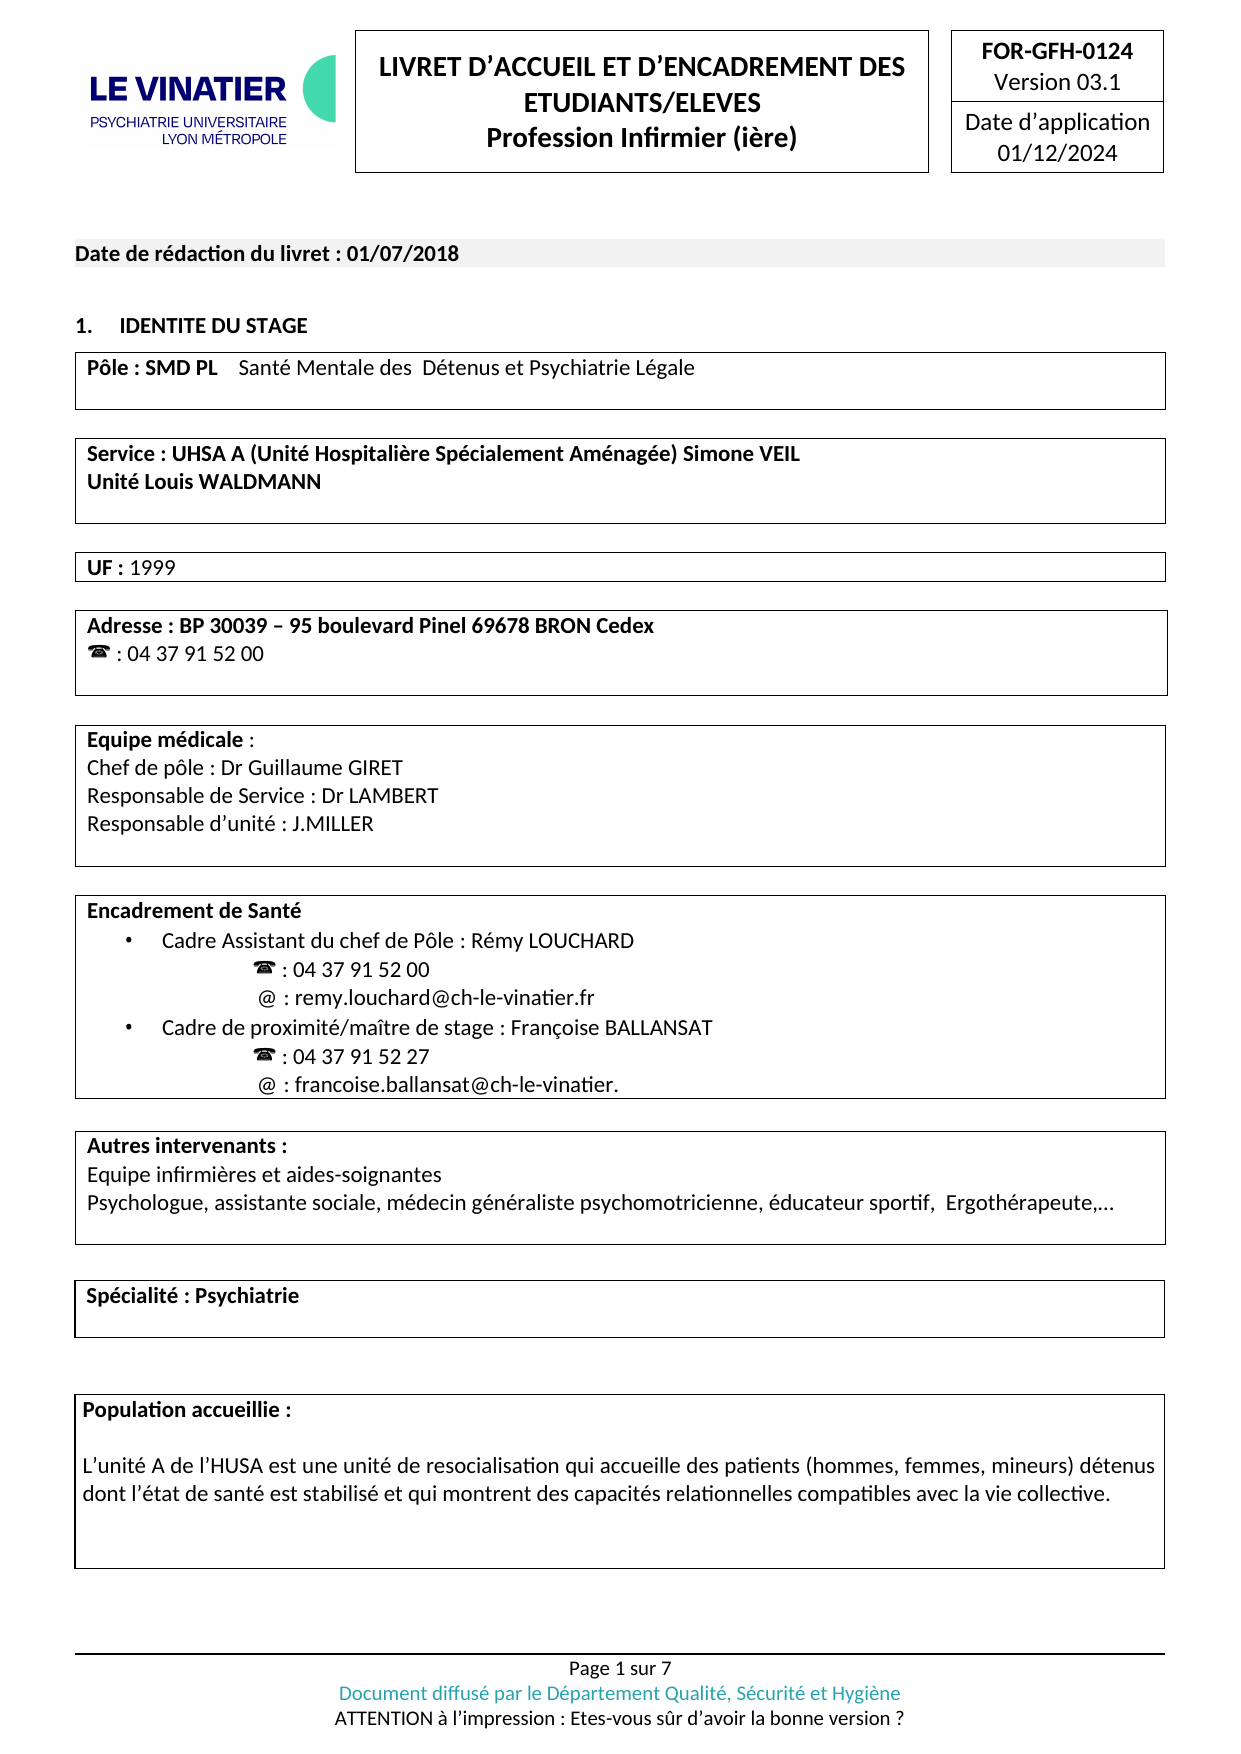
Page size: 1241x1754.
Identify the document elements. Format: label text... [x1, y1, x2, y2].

subtitle Date de rédaction du livret : 01/07/2018 [75, 239, 1165, 267]
table_header Pôle : SMD PL Santé Mentale des Détenus et Psychiatrie Légale [76, 353, 1165, 409]
table_header UF : 1999 [76, 553, 1165, 581]
table_header Equipe médicale : Chef de pôle : Dr Guillaume GIRET Responsable de Service : Dr LAMBERT Responsable d’unité : J.MILLER [76, 726, 1165, 866]
table_header Adresse : BP 30039 – 95 boulevard Pinel 69678 BRON Cedex : 04 37 91 52 00 [76, 611, 1167, 695]
table_header Service : UHSA A (Unité Hospitalière Spécialement Aménagée) Simone VEIL Unité Louis WALDMANN [76, 439, 1165, 523]
picture [82, 55, 336, 148]
table_header Encadrement de Santé Cadre Assistant du chef de Pôle : Rémy LOUCHARD : 04 37 91 52 00 @ : remy.louchard@ch-le-vinatier.fr Cadre de proximité/maître de stage : Françoise BALLANSAT : 04 37 91 52 27 @ : francoise.ballansat@ch-le-vinatier. [76, 896, 1165, 1098]
table_header Population accueillie : L’unité A de l’HUSA est une unité de resocialisation qui accueille des patients (hommes, femmes, mineurs) détenus dont l’état de santé est stabilisé et qui montrent des capacités relationnelles compatibles avec la vie collective. [76, 1395, 1164, 1568]
table_header Spécialité : Psychiatrie [76, 1281, 1164, 1337]
subtitle IDENTITE DU STAGE [75, 311, 1165, 339]
table_header Autres intervenants : Equipe infirmières et aides-soignantes Psychologue, assistante sociale, médecin généraliste psychomotricienne, éducateur sportif, Ergothérapeute,… [76, 1132, 1165, 1244]
